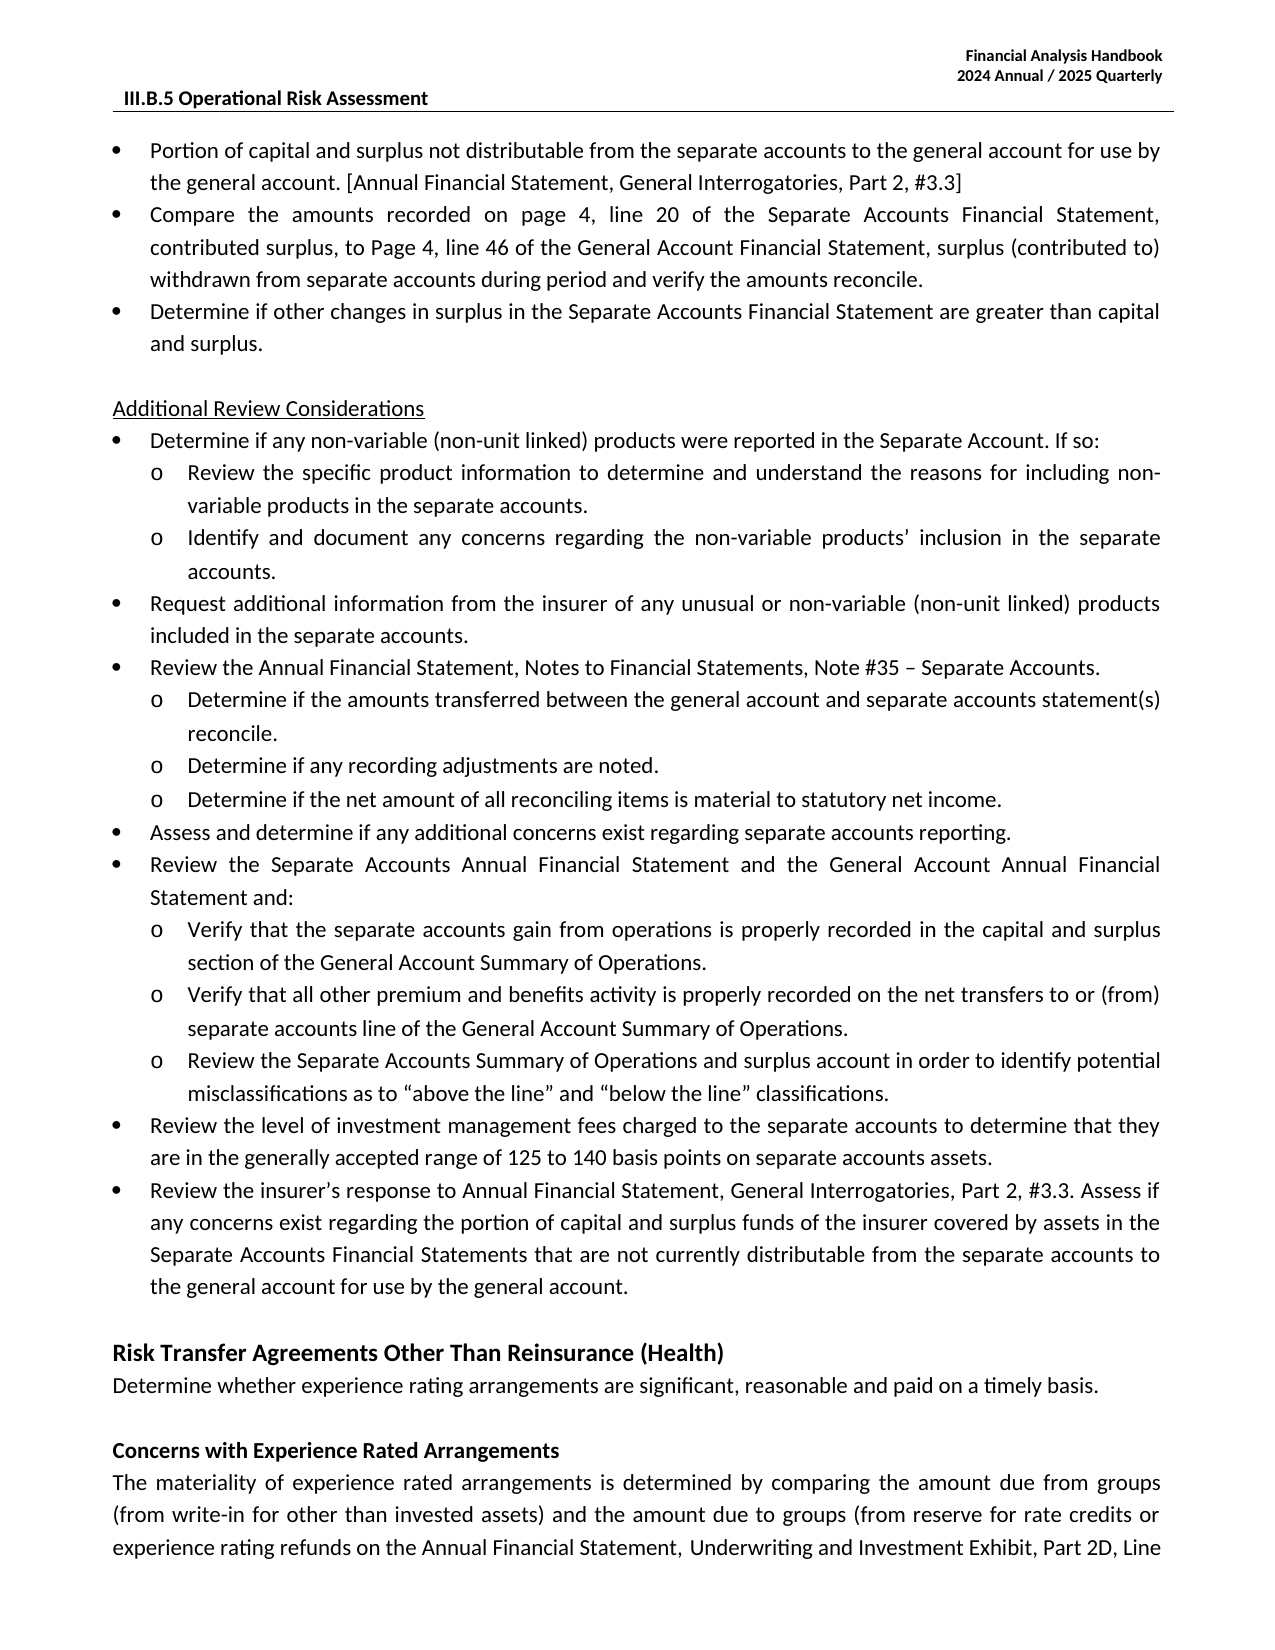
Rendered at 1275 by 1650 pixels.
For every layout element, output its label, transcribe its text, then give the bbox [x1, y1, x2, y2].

list Review the insurer’s response to Annual Financial Statement, General Interrogatories, Part 2, #3.3. Assess if any concerns exist regarding the portion of capital and surplus funds of the insurer covered by assets in the Separate Accounts Financial Statements that are not currently distributable from the separate accounts to the general account for use by the general account. [112, 1176, 1162, 1300]
list Portion of capital and surplus not distributable from the separate accounts to the general account for use by the general account. [Annual Financial Statement, General Interrogatories, Part 2, #3.3] [112, 136, 1162, 196]
list Review the Separate Accounts Annual Financial Statement and the General Account Annual Financial Statement and: [112, 850, 1162, 911]
list Review the Annual Financial Statement, Notes to Financial Statements, Note #35 – Separate Accounts. [112, 653, 1162, 681]
list Determine if other changes in surplus in the Separate Accounts Financial Statement are greater than capital and surplus. [112, 297, 1162, 357]
list Verify that all other premium and benefits activity is properly recorded on the net transfers to or (from) separate accounts line of the General Account Summary of Operations. [150, 980, 1162, 1042]
list Request additional information from the insurer of any unusual or non-variable (non-unit linked) products included in the separate accounts. [112, 589, 1162, 649]
text Additional Review Considerations [112, 394, 1162, 422]
list Determine if any non-variable (non-unit linked) products were reported in the Separate Account. If so: [112, 426, 1162, 454]
list Verify that the separate accounts gain from operations is properly recorded in the capital and surplus section of the General Account Summary of Operations. [150, 915, 1162, 976]
list Compare the amounts recorded on page 4, line 20 of the Separate Accounts Financial Statement, contributed surplus, to Page 4, line 46 of the General Account Financial Statement, surplus (contributed to) withdrawn from separate accounts during period and verify the amounts reconcile. [112, 201, 1162, 293]
list Determine if the net amount of all reconciling items is material to statutory net income. [150, 785, 1162, 814]
list Determine if the amounts transferred between the general account and separate accounts statement(s) reconcile. [150, 686, 1162, 747]
text Determine whether experience rating arrangements are significant, reasonable and paid on a timely basis. [112, 1372, 1162, 1400]
text Concerns with Experience Rated Arrangements [112, 1436, 1162, 1464]
list Review the specific product information to determine and understand the reasons for including non-variable products in the separate accounts. [150, 458, 1162, 519]
list Identify and document any concerns regarding the non-variable products’ inclusion in the separate accounts. [150, 523, 1162, 585]
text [112, 1468, 1162, 1561]
list Assess and determine if any additional concerns exist regarding separate accounts reporting. [112, 818, 1162, 846]
list Review the Separate Accounts Summary of Operations and surplus account in order to identify potential misclassifications as to “above the line” and “below the line” classifications. [150, 1046, 1162, 1107]
list Review the level of investment management fees charged to the separate accounts to determine that they are in the generally accepted range of 125 to 140 basis points on separate accounts assets. [112, 1111, 1162, 1172]
list Determine if any recording adjustments are noted. [150, 751, 1162, 780]
text Risk Transfer Agreements Other Than Reinsurance (Health) [112, 1337, 1162, 1367]
